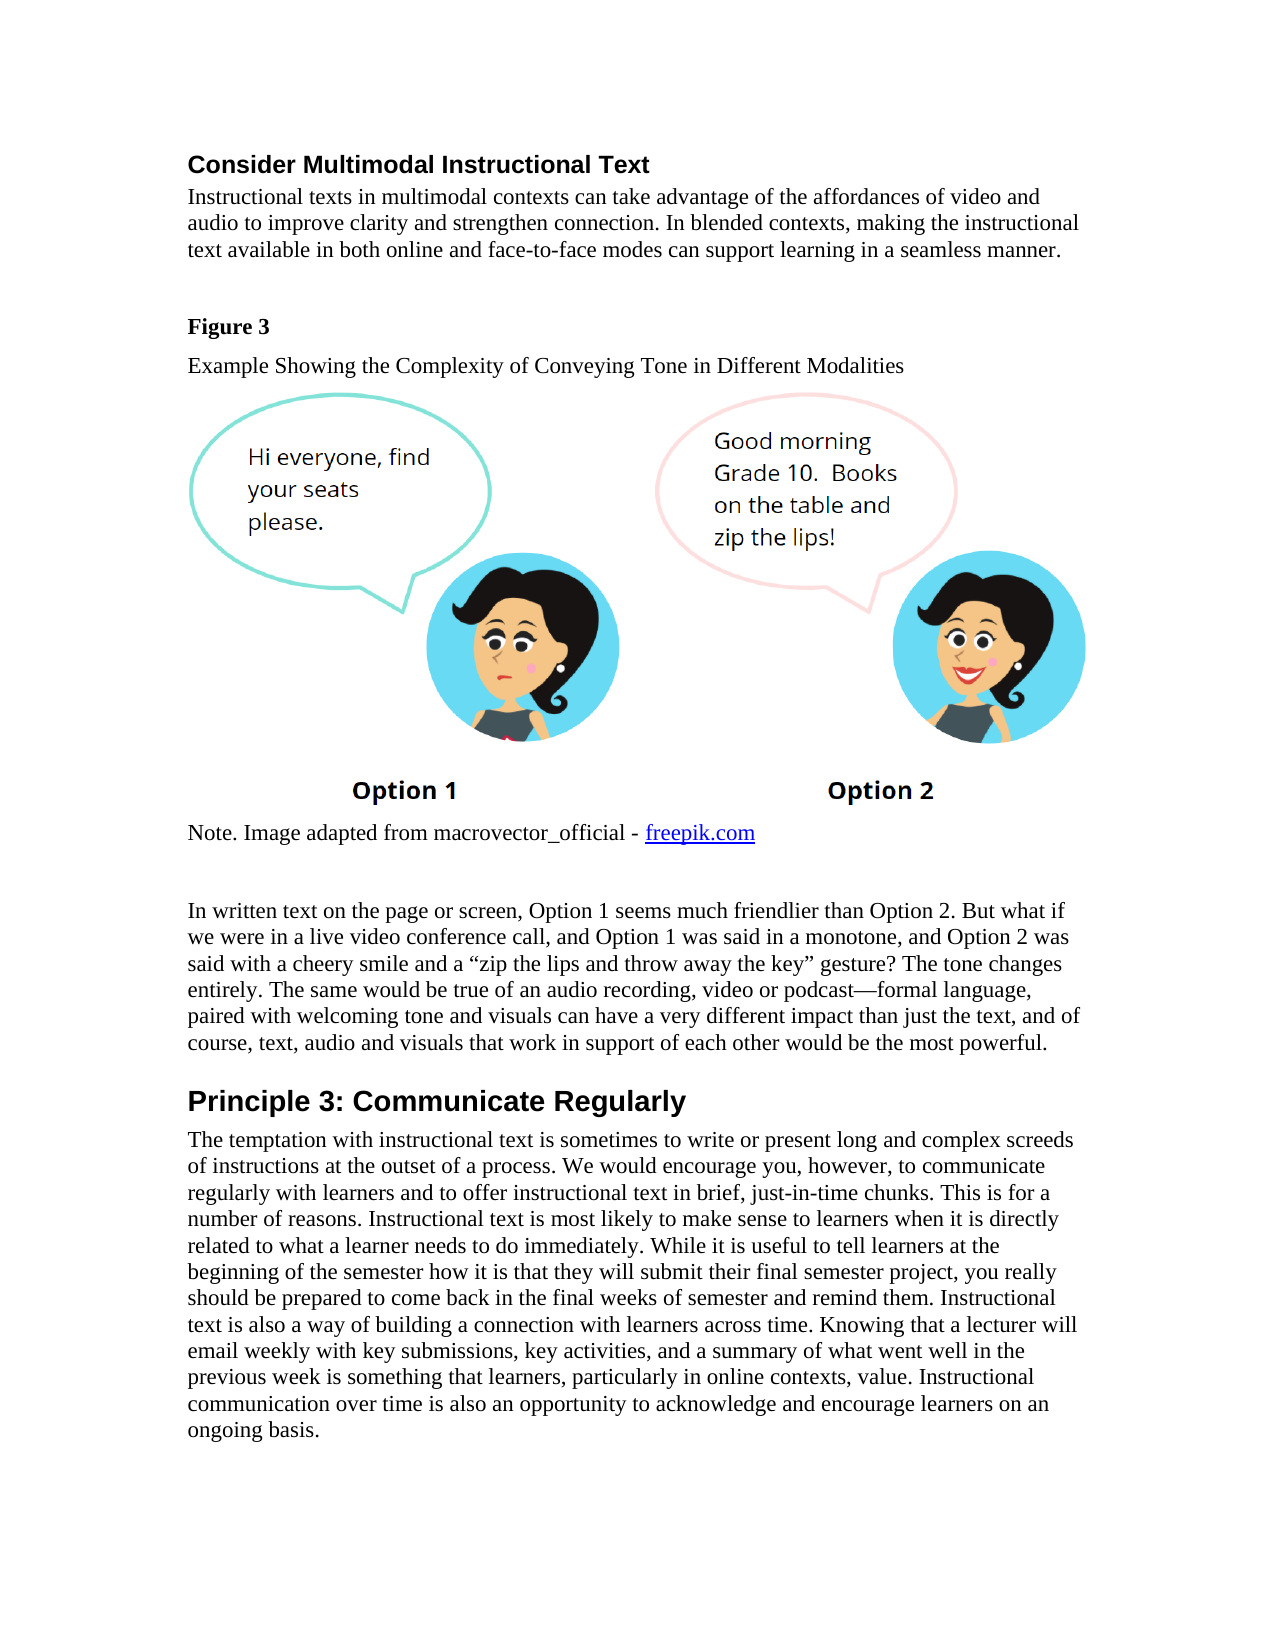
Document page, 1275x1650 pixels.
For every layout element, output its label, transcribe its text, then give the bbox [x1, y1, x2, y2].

picture [187, 391, 1088, 807]
text Note. Image adapted from macrovector_official - freepik.com [187, 819, 1087, 846]
text Figure 3 [187, 313, 1087, 340]
text Instructional texts in multimodal contexts can take advantage of the affordances of video and audio to improve clarity and strengthen connection. In blended contexts, making the instructional text available in both online and face-to-face modes can support learning in a seamless manner. [187, 183, 1087, 262]
text The temptation with instructional text is sometimes to write or present long and complex screeds of instructions at the outset of a process. We would encourage you, however, to communicate regularly with learners and to offer instructional text in brief, just-in-time chunks. This is for a number of reasons. Instructional text is most likely to make sense to learners when it is directly related to what a learner needs to do immediately. While it is useful to tell learners at the beginning of the semester how it is that they will submit their final semester project, you really should be prepared to come back in the final weeks of semester and remind them. Instructional text is also a way of building a connection with learners across time. Knowing that a lecturer will email weekly with key submissions, key activities, and a summary of what went well in the previous week is something that learners, particularly in online contexts, value. Instructional communication over time is also an opportunity to acknowledge and encourage learners on an ongoing basis. [187, 1126, 1087, 1442]
text In written text on the page or screen, Option 1 seems much friendlier than Option 2. But what if we were in a live video conference call, and Option 1 was said in a monotone, and Option 2 was said with a cheery smile and a “zip the lips and throw away the key” gesture? The tone changes entirely. The same would be true of an audio recording, video or podcast—formal language, paired with welcoming tone and visuals can have a very different impact than just the text, and of course, text, audio and visuals that work in support of each other would be the most powerful. [187, 897, 1087, 1055]
subtitle Consider Multimodal Instructional Text [187, 150, 1087, 179]
subtitle Principle 3: Communicate Regularly [187, 1084, 1087, 1118]
text Example Showing the Complexity of Conveying Tone in Different Modalities [187, 352, 1087, 378]
